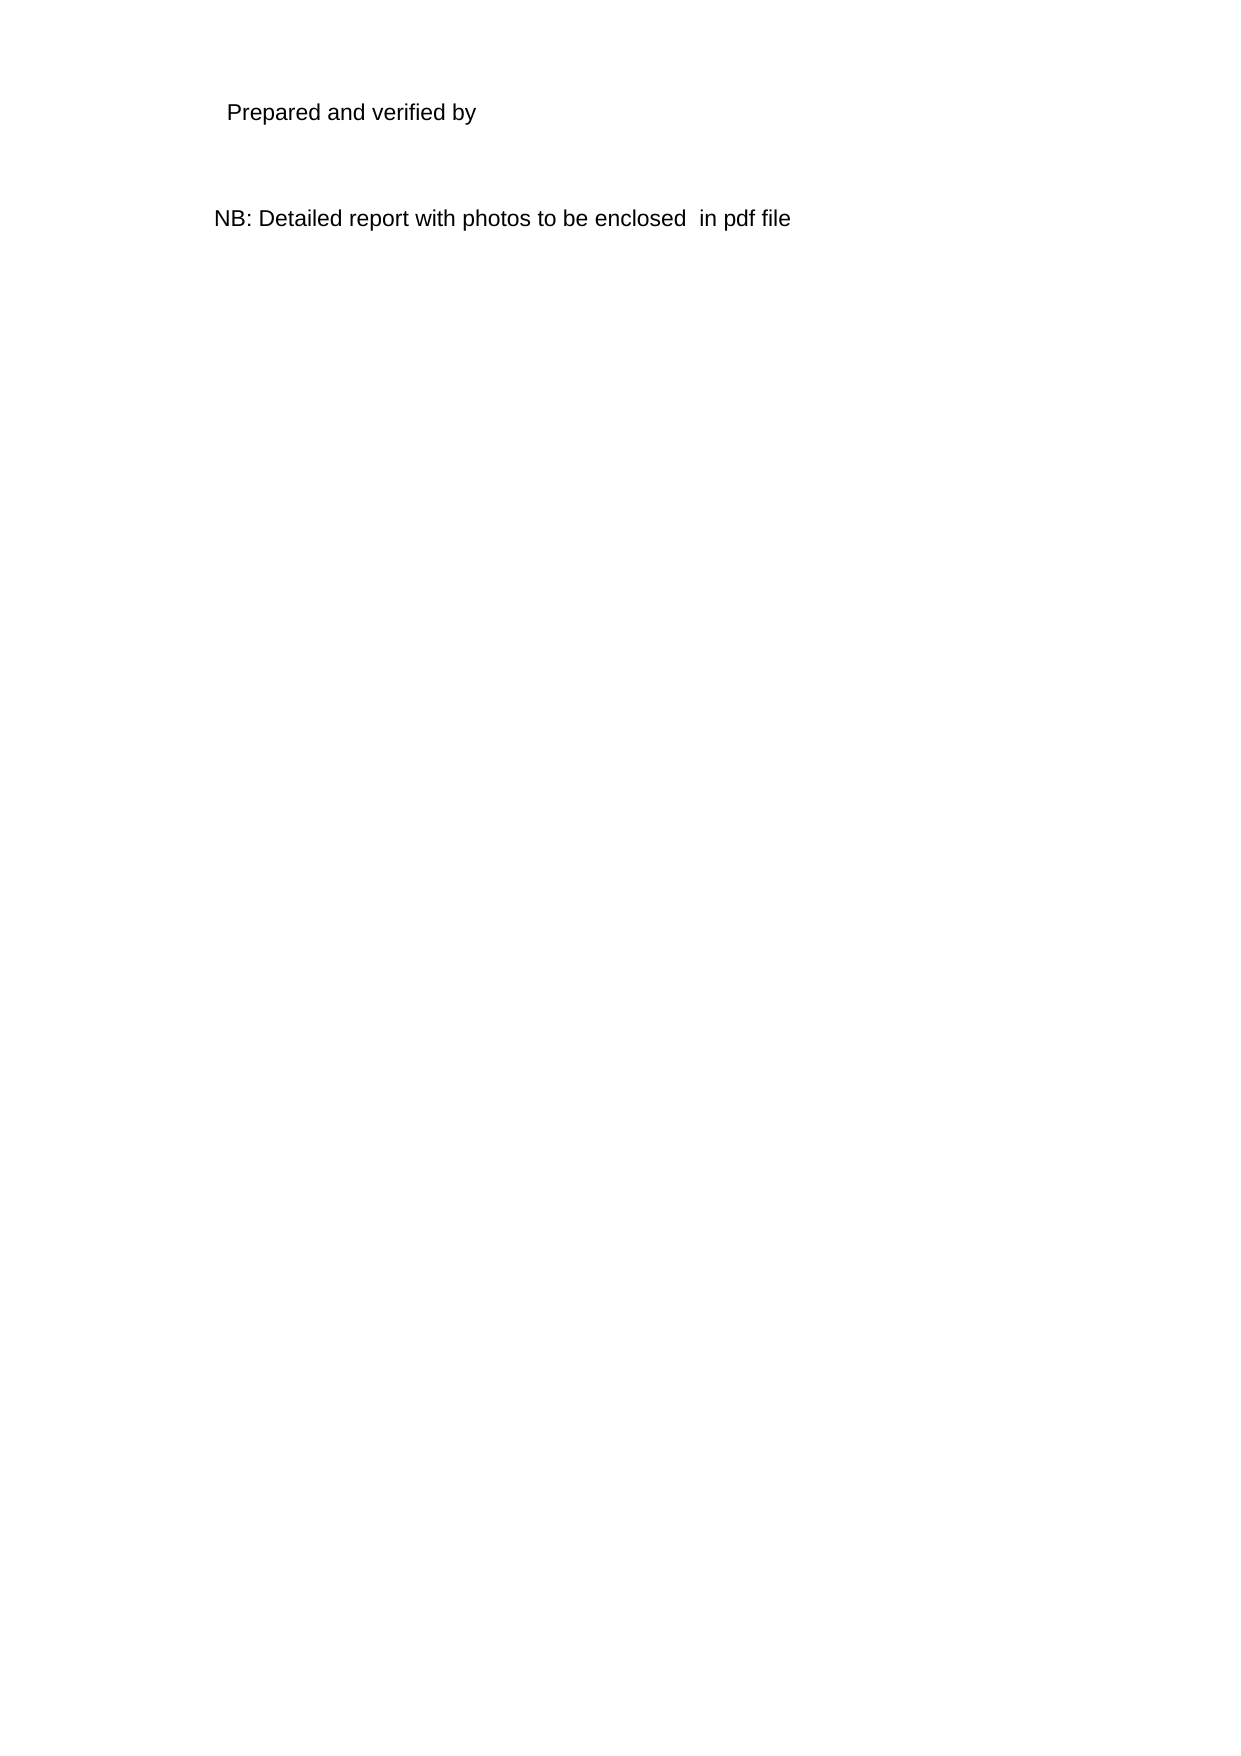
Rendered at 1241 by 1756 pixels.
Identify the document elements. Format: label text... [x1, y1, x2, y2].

list NB: Detailed report with photos to be enclosed in pdf file [214, 205, 1090, 231]
list Prepared and verified by [214, 99, 1090, 126]
